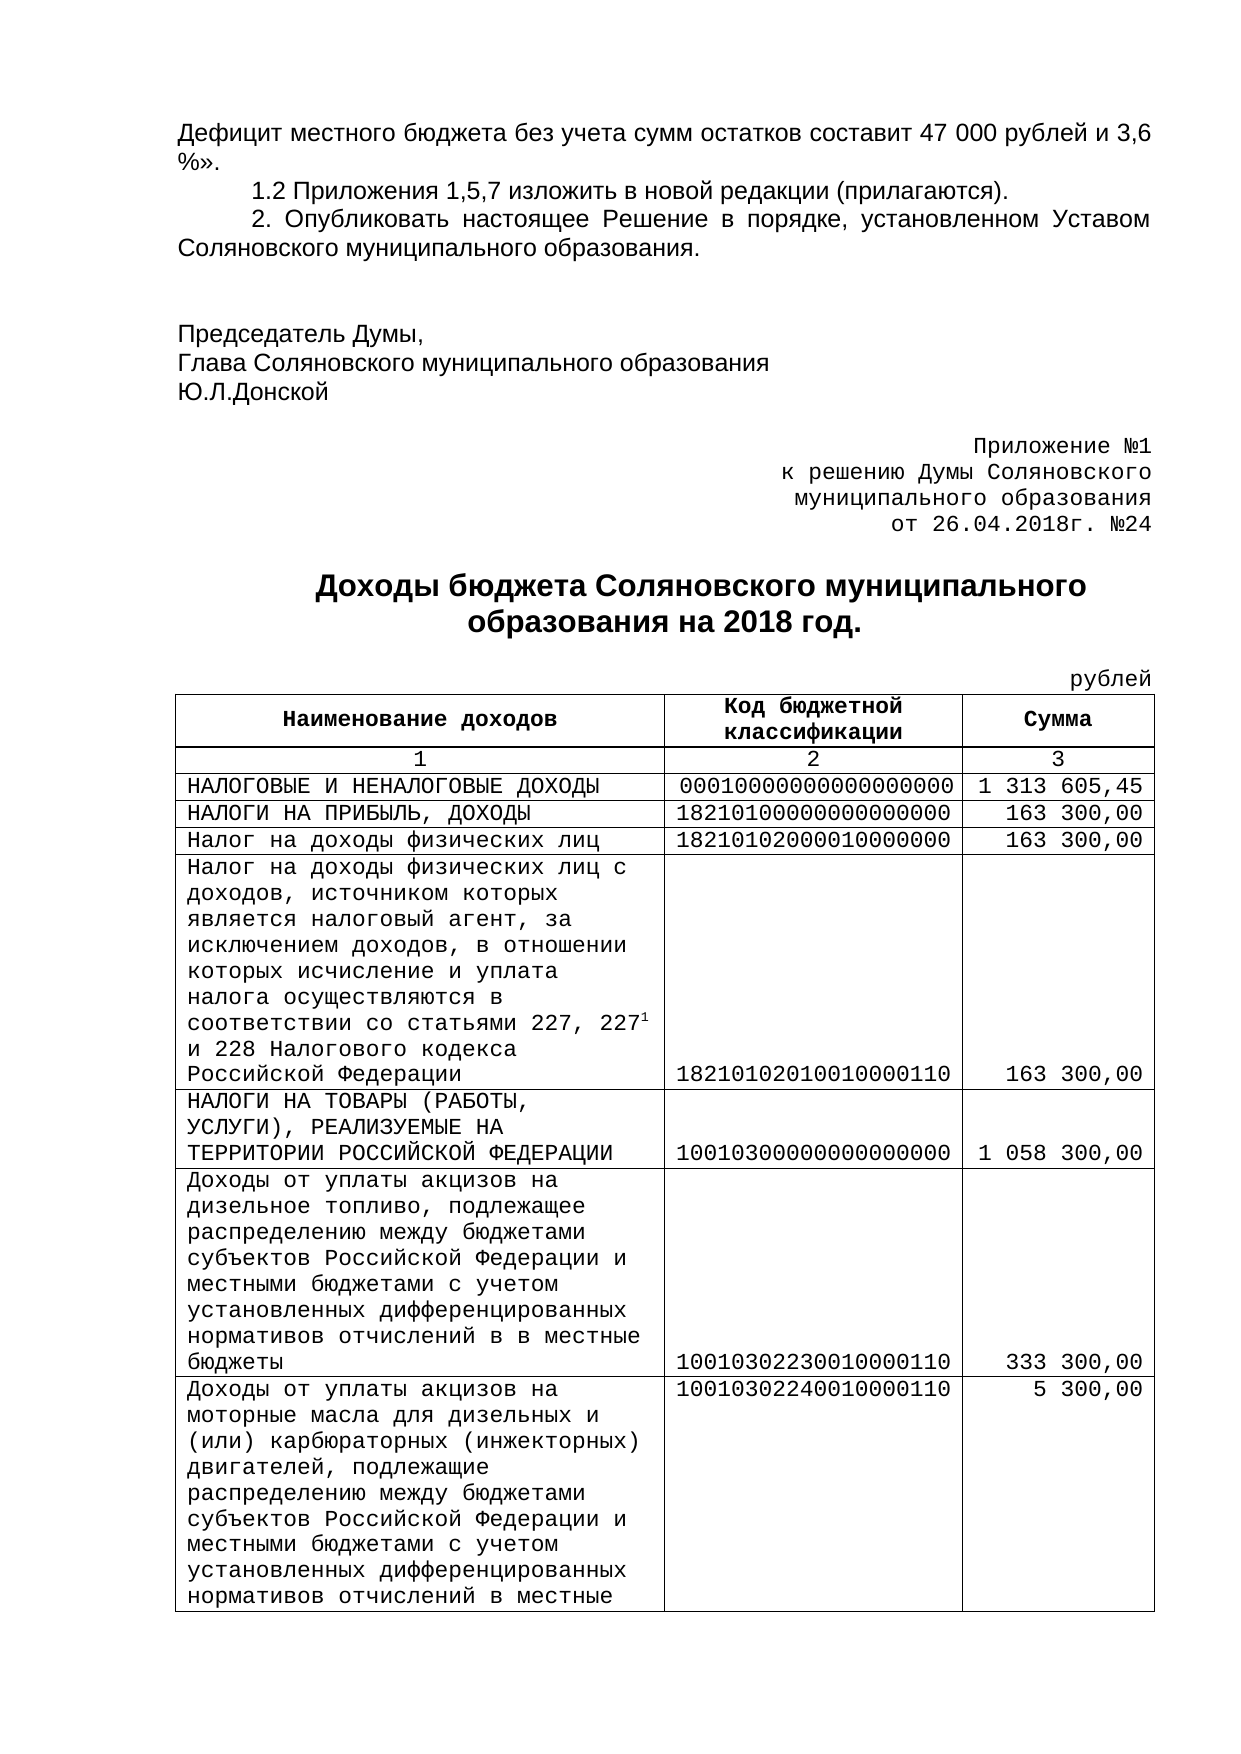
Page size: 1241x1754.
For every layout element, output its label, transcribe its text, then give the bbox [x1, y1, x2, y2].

table_cell 18210100000000000000 [665, 801, 962, 827]
table_cell 5 300,00 [963, 1377, 1154, 1611]
text Приложение №1 [177, 434, 1152, 460]
table_cell 2 [665, 748, 962, 773]
table_cell 00010000000000000000 [665, 774, 962, 800]
table_cell 3 [963, 748, 1154, 773]
text муниципального образования [177, 486, 1152, 512]
table_cell 163 300,00 [963, 828, 1154, 854]
table_header Наименование доходов [176, 695, 664, 746]
text Глава Соляновского муниципального образования [177, 348, 1152, 377]
table_header Код бюджетной классификации [665, 695, 962, 746]
text от 26.04.2018г. №24 [177, 512, 1152, 538]
table_cell 333 300,00 [963, 1169, 1154, 1376]
table_cell Доходы от уплаты акцизов на дизельное топливо, подлежащее распределению между бюджетами субъектов Российской Федерации и местными бюджетами с учетом установленных дифференцированных нормативов отчислений в в местные бюджеты [176, 1169, 664, 1376]
text Доходы бюджета Соляновского муниципального образования на 2018 год. [177, 567, 1152, 639]
table_cell Налог на доходы физических лиц с доходов, источником которых является налоговый агент, за исключением доходов, в отношении которых исчисление и уплата налога осуществляются в соответствии со статьями 227, 2271 и 228 Налогового кодекса Российской Федерации [176, 855, 664, 1089]
table_cell Налог на доходы физических лиц [176, 828, 664, 854]
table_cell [665, 1377, 962, 1611]
table_cell 18210102010010000110 [665, 855, 962, 1089]
text 1.2 Приложения 1,5,7 изложить в новой редакции (прилагаются). [177, 176, 1152, 204]
table_cell 1 058 300,00 [963, 1090, 1154, 1168]
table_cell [176, 1377, 664, 1611]
text рублей [177, 667, 1152, 693]
table_cell 1 [176, 748, 664, 773]
text Председатель Думы, [177, 319, 1152, 348]
text к решению Думы Соляновского [177, 460, 1152, 486]
table_cell 1 313 605,45 [963, 774, 1154, 800]
table_cell 18210102000010000000 [665, 828, 962, 854]
table_cell НАЛОГОВЫЕ И НЕНАЛОГОВЫЕ ДОХОДЫ [176, 774, 664, 800]
table_cell 163 300,00 [963, 801, 1154, 827]
text 2. Опубликовать настоящее Решение в порядке, установленном Уставом Соляновского муниципального образования. [177, 204, 1152, 262]
table_cell 10010300000000000000 [665, 1090, 962, 1168]
table_header Сумма [963, 695, 1154, 746]
text Ю.Л.Донской [177, 377, 1152, 406]
table_cell НАЛОГИ НА ТОВАРЫ (РАБОТЫ, УСЛУГИ), РЕАЛИЗУЕМЫЕ НА ТЕРРИТОРИИ РОССИЙСКОЙ ФЕДЕРАЦИИ [176, 1090, 664, 1168]
table_cell 163 300,00 [963, 855, 1154, 1089]
table_cell НАЛОГИ НА ПРИБЫЛЬ, ДОХОДЫ [176, 801, 664, 827]
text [177, 118, 1152, 176]
table_cell 10010302230010000110 [665, 1169, 962, 1376]
